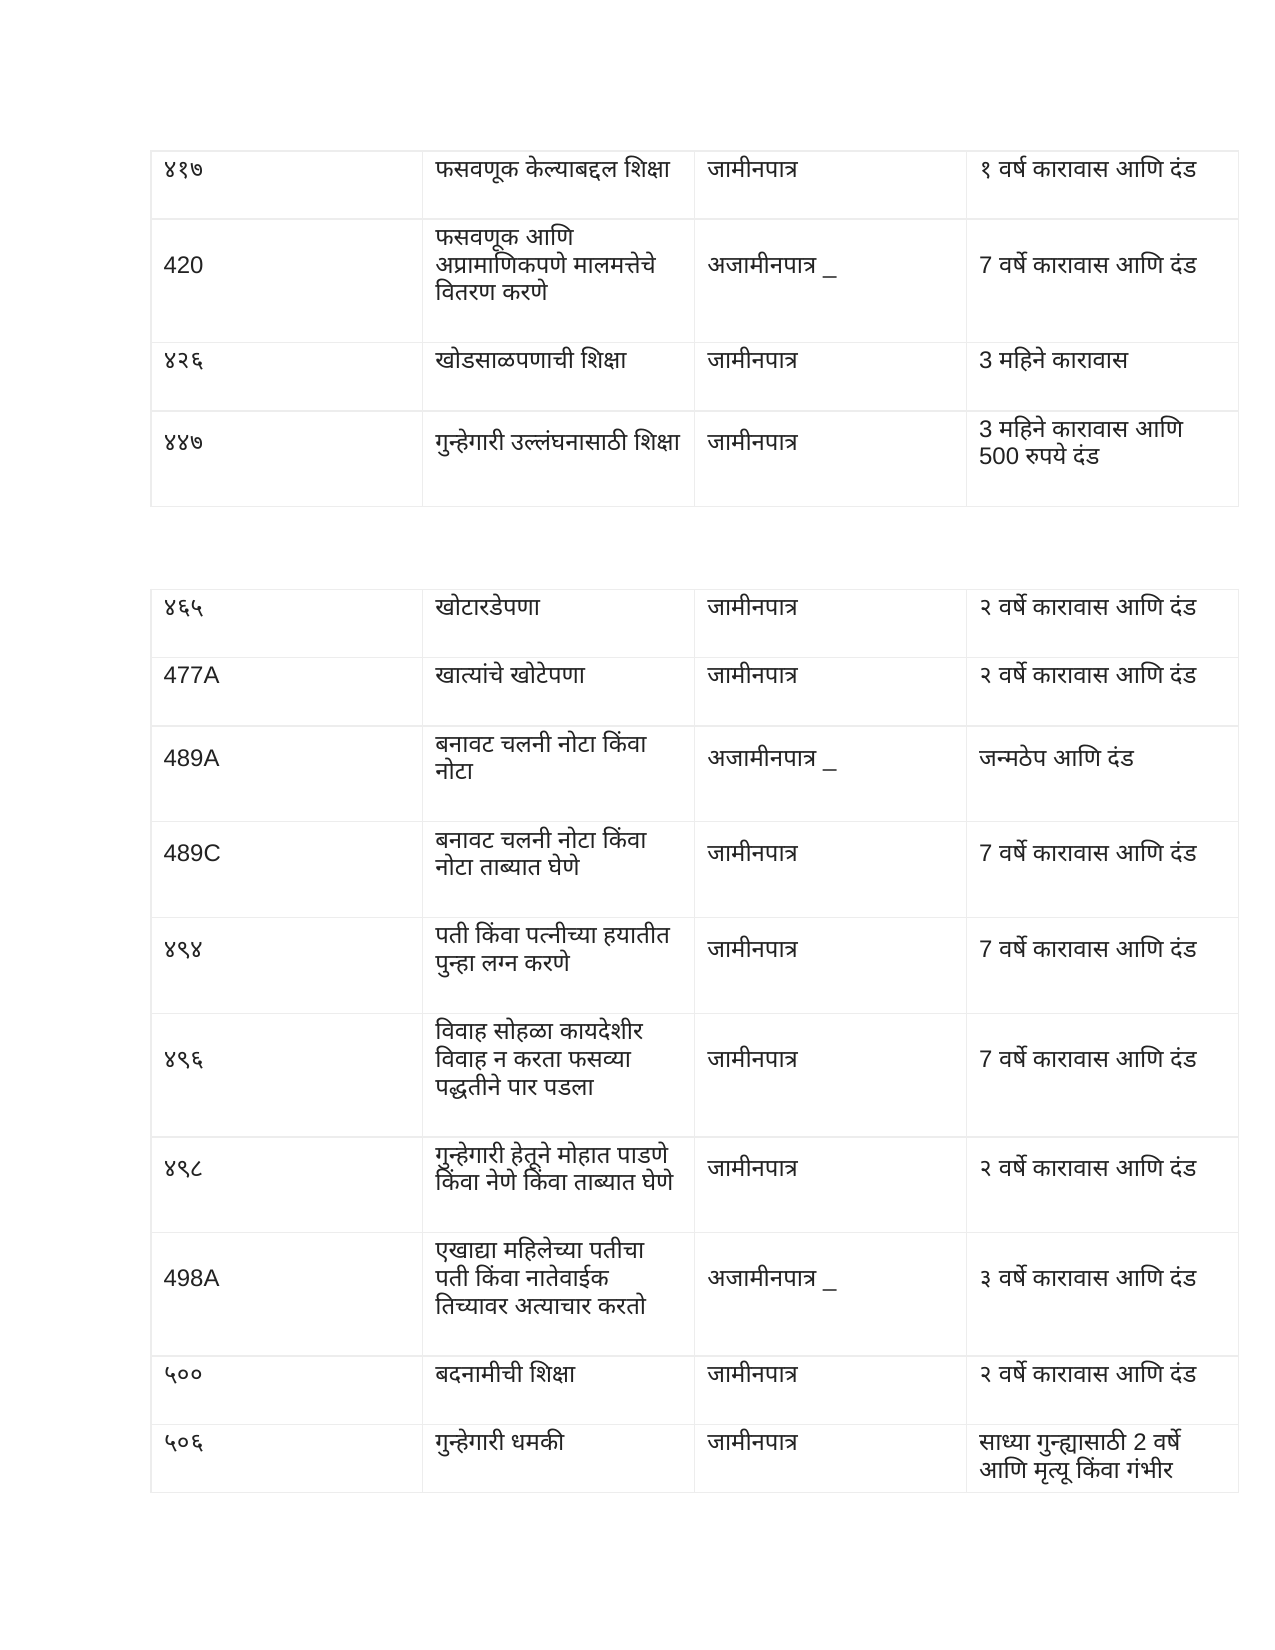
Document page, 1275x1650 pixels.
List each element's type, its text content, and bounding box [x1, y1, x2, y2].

table_cell जामीनपात्र [695, 1425, 966, 1492]
table_cell जामीनपात्र [695, 918, 966, 1012]
table_cell गुन्हेगारी उल्लंघनासाठी शिक्षा [423, 412, 694, 506]
table_cell २ वर्षे कारावास आणि दंड [967, 1138, 1238, 1232]
table_cell 420 [152, 220, 422, 342]
table_cell खात्यांचे खोटेपणा [423, 658, 694, 725]
table_cell 477A [152, 658, 422, 725]
table_cell ४४७ [152, 412, 422, 506]
table_cell बदनामीची शिक्षा [423, 1357, 694, 1423]
table_cell गुन्हेगारी धमकी [423, 1425, 694, 1492]
table_cell ४२६ [152, 343, 422, 410]
table_cell ३ वर्षे कारावास आणि दंड [967, 1233, 1238, 1355]
table_cell जामीनपात्र [695, 343, 966, 410]
table_header जामीनपात्र [695, 590, 966, 657]
table_cell जामीनपात्र [695, 1357, 966, 1423]
table_cell अजामीनपात्र _ [695, 220, 966, 342]
table_cell ४१७ [152, 152, 422, 218]
table_cell २ वर्षे कारावास आणि दंड [967, 658, 1238, 725]
table_cell जामीनपात्र [695, 152, 966, 218]
table_cell जामीनपात्र [695, 412, 966, 506]
table_cell ५०६ [152, 1425, 422, 1492]
table_cell 7 वर्षे कारावास आणि दंड [967, 822, 1238, 917]
table_cell फसवणूक आणि अप्रामाणिकपणे मालमत्तेचे वितरण करणे [423, 220, 694, 342]
table_cell 3 महिने कारावास [967, 343, 1238, 410]
table_header खोटारडेपणा [423, 590, 694, 657]
table_header २ वर्षे कारावास आणि दंड [967, 590, 1238, 657]
table_cell जन्मठेप आणि दंड [967, 727, 1238, 821]
table_cell 7 वर्षे कारावास आणि दंड [967, 918, 1238, 1012]
table_cell ४९८ [152, 1138, 422, 1232]
table_cell अजामीनपात्र _ [695, 1233, 966, 1355]
table_cell जामीनपात्र [695, 1014, 966, 1136]
table_cell जामीनपात्र [695, 822, 966, 917]
table_cell 3 महिने कारावास आणि 500 रुपये दंड [967, 412, 1238, 506]
table_cell खोडसाळपणाची शिक्षा [423, 343, 694, 410]
table_cell 489C [152, 822, 422, 917]
table_cell 489A [152, 727, 422, 821]
table_cell फसवणूक केल्याबद्दल शिक्षा [423, 152, 694, 218]
table_cell ४९४ [152, 918, 422, 1012]
table_cell बनावट चलनी नोटा किंवा नोटा ताब्यात घेणे [423, 822, 694, 917]
table_header ४६५ [152, 590, 422, 657]
table_cell विवाह सोहळा कायदेशीर विवाह न करता फसव्या पद्धतीने पार पडला [423, 1014, 694, 1136]
table_cell 498A [152, 1233, 422, 1355]
table_cell २ वर्षे कारावास आणि दंड [967, 1357, 1238, 1423]
table_cell जामीनपात्र [695, 1138, 966, 1232]
table_cell जामीनपात्र [695, 658, 966, 725]
table_cell ४९६ [152, 1014, 422, 1136]
table_cell 7 वर्षे कारावास आणि दंड [967, 220, 1238, 342]
table_cell गुन्हेगारी हेतूने मोहात पाडणे किंवा नेणे किंवा ताब्यात घेणे [423, 1138, 694, 1232]
table_cell एखाद्या महिलेच्या पतीचा पती किंवा नातेवाईक तिच्यावर अत्याचार करतो [423, 1233, 694, 1355]
table_cell पती किंवा पत्नीच्या हयातीत पुन्हा लग्न करणे [423, 918, 694, 1012]
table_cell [967, 1425, 1238, 1492]
table_cell १ वर्ष कारावास आणि दंड [967, 152, 1238, 218]
table_cell बनावट चलनी नोटा किंवा नोटा [423, 727, 694, 821]
table_cell अजामीनपात्र _ [695, 727, 966, 821]
table_cell 7 वर्षे कारावास आणि दंड [967, 1014, 1238, 1136]
table_cell ५०० [152, 1357, 422, 1423]
